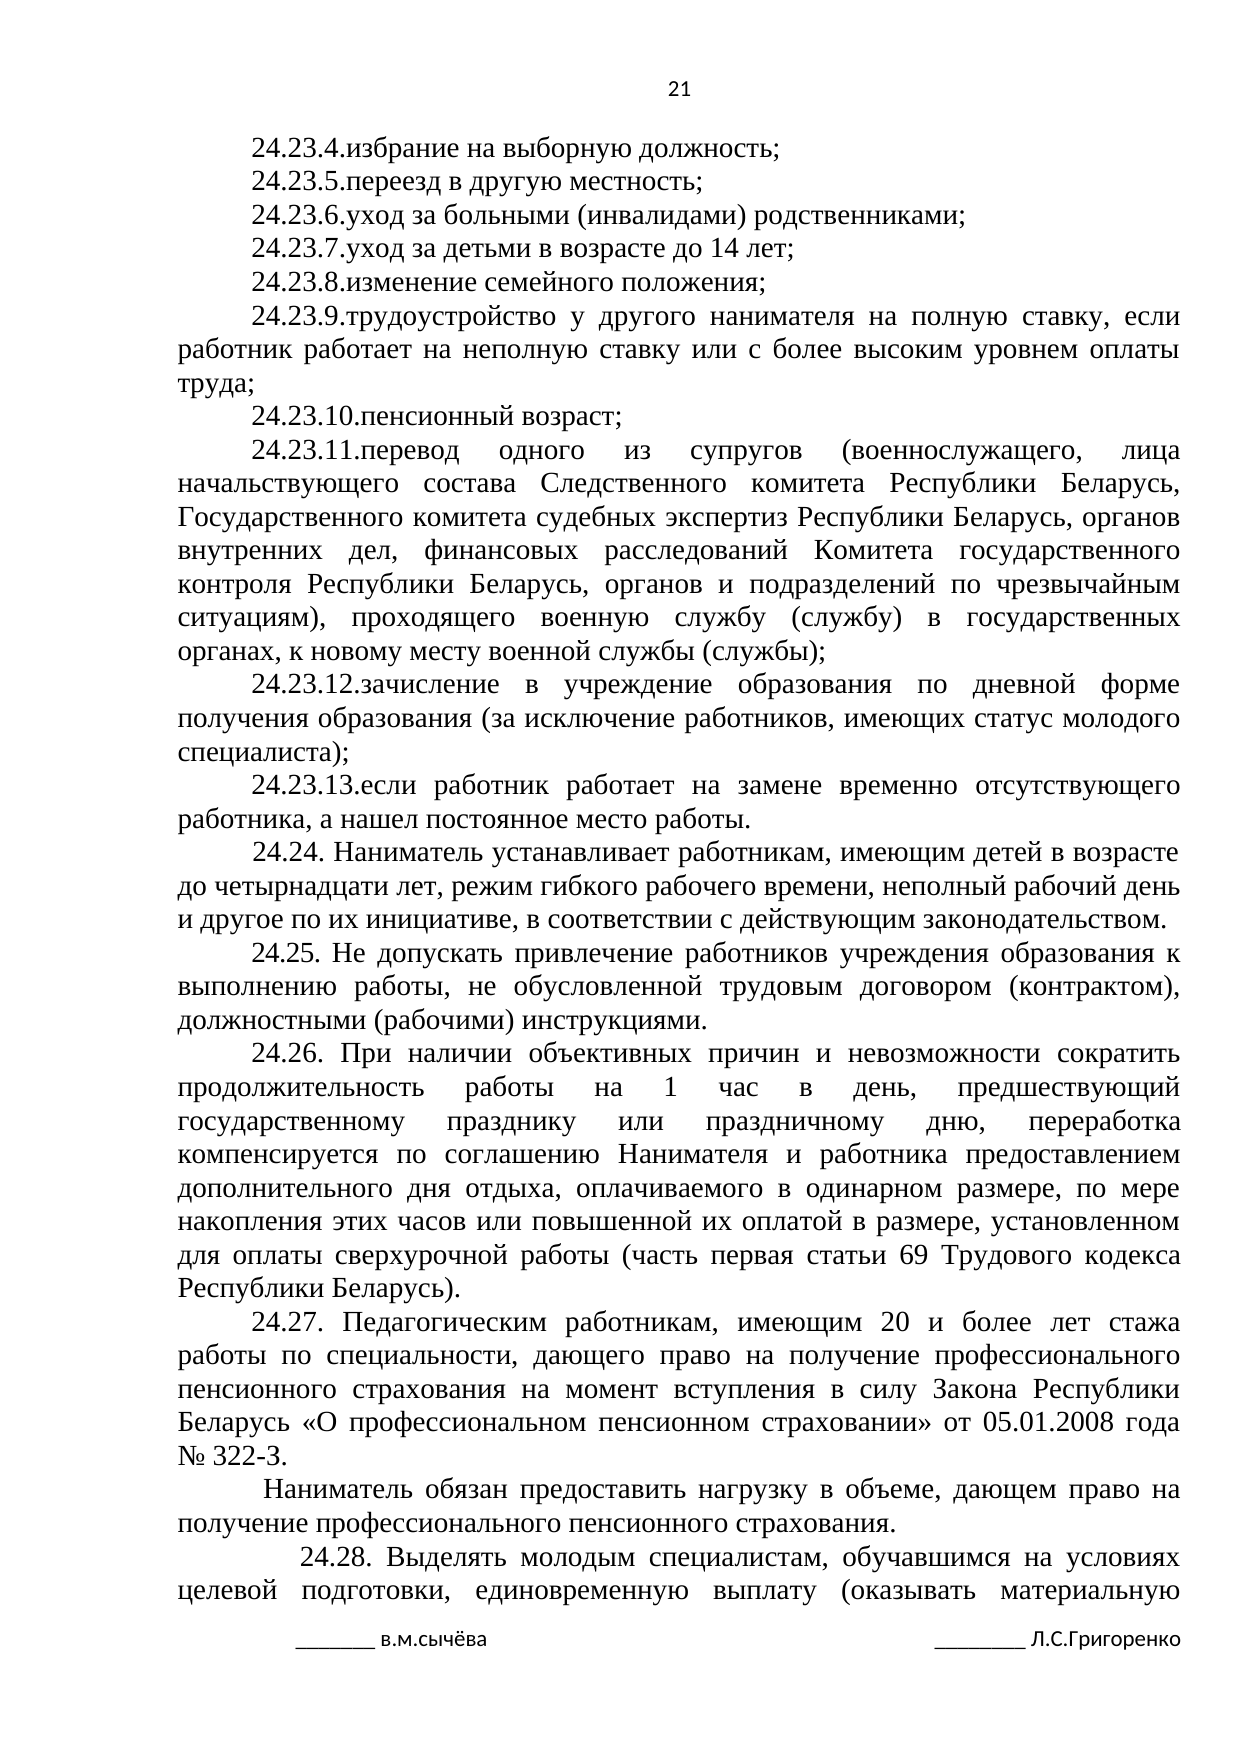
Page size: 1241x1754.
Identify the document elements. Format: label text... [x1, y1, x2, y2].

text 24.27. Педагогическим работникам, имеющим 20 и более лет стажа работы по специальности, дающего право на получение профессионального пенсионного страхования на момент вступления в силу Закона Республики Беларусь «О профессиональном пенсионном страховании» от 05.01.2008 года № 322-З. [177, 1304, 1181, 1472]
text 24.25. Не допускать привлечение работников учреждения образования к выполнению работы, не обусловленной трудовым договором (контрактом), должностными (рабочими) инструкциями. [177, 935, 1181, 1036]
text 24.23.9.трудоустройство у другого нанимателя на полную ставку, если работник работает на неполную ставку или с более высоким уровнем оплаты труда; [177, 298, 1181, 398]
text 24.23.11.перевод одного из супругов (военнослужащего, лица начальствующего состава Следственного комитета Республики Беларусь, Государственного комитета судебных экспертиз Республики Беларусь, органов внутренних дел, финансовых расследований Комитета государственного контроля Республики Беларусь, органов и подразделений по чрезвычайным ситуациям), проходящего военную службу (службу) в государственных органах, к новому месту военной службы (службы); [177, 432, 1181, 667]
text 24.23.4.избрание на выборную должность; [177, 130, 1181, 163]
text 24.26. При наличии объективных причин и невозможности сократить продолжительность работы на 1 час в день, предшествующий государственному празднику или праздничному дню, переработка компенсируется по соглашению Нанимателя и работника предоставлением дополнительного дня отдыха, оплачиваемого в одинарном размере, по мере накопления этих часов или повышенной их оплатой в размере, установленном для оплаты сверхурочной работы (часть первая статьи 69 Трудового кодекса Республики Беларусь). [177, 1036, 1181, 1304]
text 24.23.6.уход за больными (инвалидами) родственниками; [177, 197, 1181, 231]
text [177, 1539, 1181, 1606]
text 24.23.10.пенсионный возраст; [177, 398, 1181, 432]
text Наниматель обязан предоставить нагрузку в объеме, дающем право на получение профессионального пенсионного страхования. [177, 1472, 1181, 1539]
text 24.23.13.если работник работает на замене временно отсутствующего работника, а нашел постоянное место работы. [177, 767, 1181, 834]
text 24.23.7.уход за детьми в возрасте до 14 лет; [177, 231, 1181, 264]
text 24.23.12.зачисление в учреждение образования по дневной форме получения образования (за исключение работников, имеющих статус молодого специалиста); [177, 667, 1181, 767]
text 24.23.8.изменение семейного положения; [177, 264, 1181, 298]
text 24.23.5.переезд в другую местность; [177, 163, 1181, 197]
text 24.24. Наниматель устанавливает работникам, имеющим детей в возрасте до четырнадцати лет, режим гибкого рабочего времени, неполный рабочий день и другое по их инициативе, в соответствии с действующим законодательством. [177, 834, 1181, 935]
